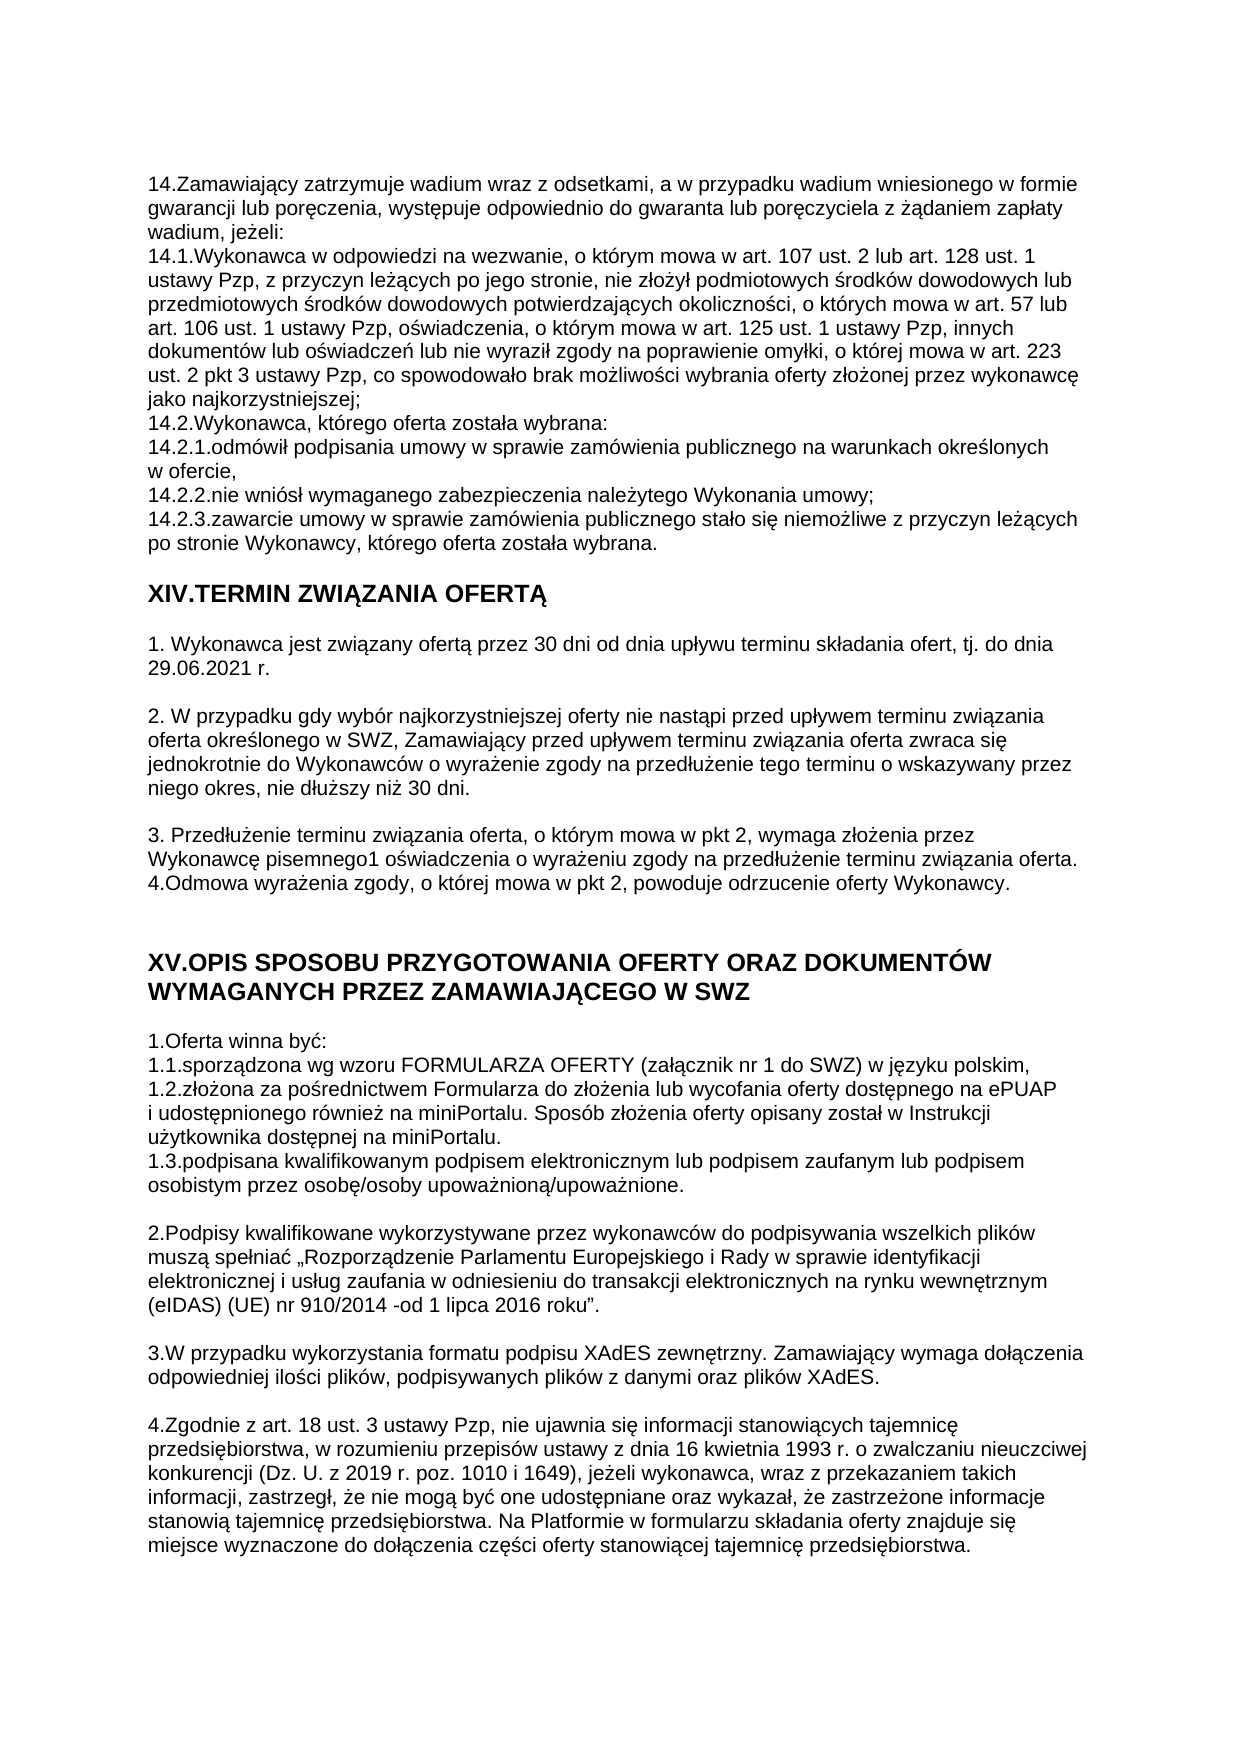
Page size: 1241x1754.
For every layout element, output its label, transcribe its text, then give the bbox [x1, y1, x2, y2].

text 14.1.Wykonawca w odpowiedzi na wezwanie, o którym mowa w art. 107 ust. 2 lub art. 128 ust. 1 ustawy Pzp, z przyczyn leżących po jego stronie, nie złożył podmiotowych środków dowodowych lub przedmiotowych środków dowodowych potwierdzających okoliczności, o których mowa w art. 57 lub art. 106 ust. 1 ustawy Pzp, oświadczenia, o którym mowa w art. 125 ust. 1 ustawy Pzp, innych dokumentów lub oświadczeń lub nie wyraził zgody na poprawienie omyłki, o której mowa w art. 223 ust. 2 pkt 3 ustawy Pzp, co spowodowało brak możliwości wybrania oferty złożonej przez wykonawcę jako najkorzystniejszej; [148, 243, 1093, 411]
text 3.W przypadku wykorzystania formatu podpisu XAdES zewnętrzny. Zamawiający wymaga dołączenia odpowiedniej ilości plików, podpisywanych plików z danymi oraz plików XAdES. [148, 1341, 1093, 1389]
text 14.2.3.zawarcie umowy w sprawie zamówienia publicznego stało się niemożliwe z przyczyn leżących po stronie Wykonawcy, którego oferta została wybrana. [148, 507, 1093, 555]
text 14.2.2.nie wniósł wymaganego zabezpieczenia należytego Wykonania umowy; [148, 483, 1093, 507]
text 2.Podpisy kwalifikowane wykorzystywane przez wykonawców do podpisywania wszelkich plików muszą spełniać „Rozporządzenie Parlamentu Europejskiego i Rady w sprawie identyfikacji elektronicznej i usług zaufania w odniesieniu do transakcji elektronicznych na rynku wewnętrznym (eIDAS) (UE) nr 910/2014 -od 1 lipca 2016 roku”. [148, 1221, 1093, 1317]
text 14.Zamawiający zatrzymuje wadium wraz z odsetkami, a w przypadku wadium wniesionego w formie gwarancji lub poręczenia, występuje odpowiednio do gwaranta lub poręczyciela z żądaniem zapłaty wadium, jeżeli: [148, 172, 1093, 243]
text 14.2.1.odmówił podpisania umowy w sprawie zamówienia publicznego na warunkach określonych w ofercie, [148, 435, 1093, 483]
text 4.Odmowa wyrażenia zgody, o której mowa w pkt 2, powoduje odrzucenie oferty Wykonawcy. [148, 871, 1093, 895]
text 14.2.Wykonawca, którego oferta została wybrana: [148, 411, 1093, 435]
text 3. Przedłużenie terminu związania oferta, o którym mowa w pkt 2, wymaga złożenia przez Wykonawcę pisemnego1 oświadczenia o wyrażeniu zgody na przedłużenie terminu związania oferta. [148, 823, 1093, 871]
text 2. W przypadku gdy wybór najkorzystniejszej oferty nie nastąpi przed upływem terminu związania oferta określonego w SWZ, Zamawiający przed upływem terminu związania oferta zwraca się jednokrotnie do Wykonawców o wyrażenie zgody na przedłużenie tego terminu o wskazywany przez niego okres, nie dłuższy niż 30 dni. [148, 703, 1093, 799]
text 1.Oferta winna być: [148, 1029, 1093, 1053]
text XIV.TERMIN ZWIĄZANIA OFERTĄ [148, 579, 1093, 608]
text XV.OPIS SPOSOBU PRZYGOTOWANIA OFERTY ORAZ DOKUMENTÓW WYMAGANYCH PRZEZ ZAMAWIAJĄCEGO W SWZ [148, 948, 1093, 1005]
text 1.3.podpisana kwalifikowanym podpisem elektronicznym lub podpisem zaufanym lub podpisem osobistym przez osobę/osoby upoważnioną/upoważnione. [148, 1149, 1093, 1197]
text 1.1.sporządzona wg wzoru FORMULARZA OFERTY (załącznik nr 1 do SWZ) w języku polskim, [148, 1053, 1093, 1077]
text 1.2.złożona za pośrednictwem Formularza do złożenia lub wycofania oferty dostępnego na ePUAP i udostępnionego również na miniPortalu. Sposób złożenia oferty opisany został w Instrukcji użytkownika dostępnej na miniPortalu. [148, 1077, 1093, 1149]
text 1. Wykonawca jest związany ofertą przez 30 dni od dnia upływu terminu składania ofert, tj. do dnia 29.06.2021 r. [148, 632, 1093, 679]
text 4.Zgodnie z art. 18 ust. 3 ustawy Pzp, nie ujawnia się informacji stanowiących tajemnicę przedsiębiorstwa, w rozumieniu przepisów ustawy z dnia 16 kwietnia 1993 r. o zwalczaniu nieuczciwej konkurencji (Dz. U. z 2019 r. poz. 1010 i 1649), jeżeli wykonawca, wraz z przekazaniem takich informacji, zastrzegł, że nie mogą być one udostępniane oraz wykazał, że zastrzeżone informacje stanowią tajemnicę przedsiębiorstwa. Na Platformie w formularzu składania oferty znajduje się miejsce wyznaczone do dołączenia części oferty stanowiącej tajemnicę przedsiębiorstwa. [148, 1413, 1093, 1556]
